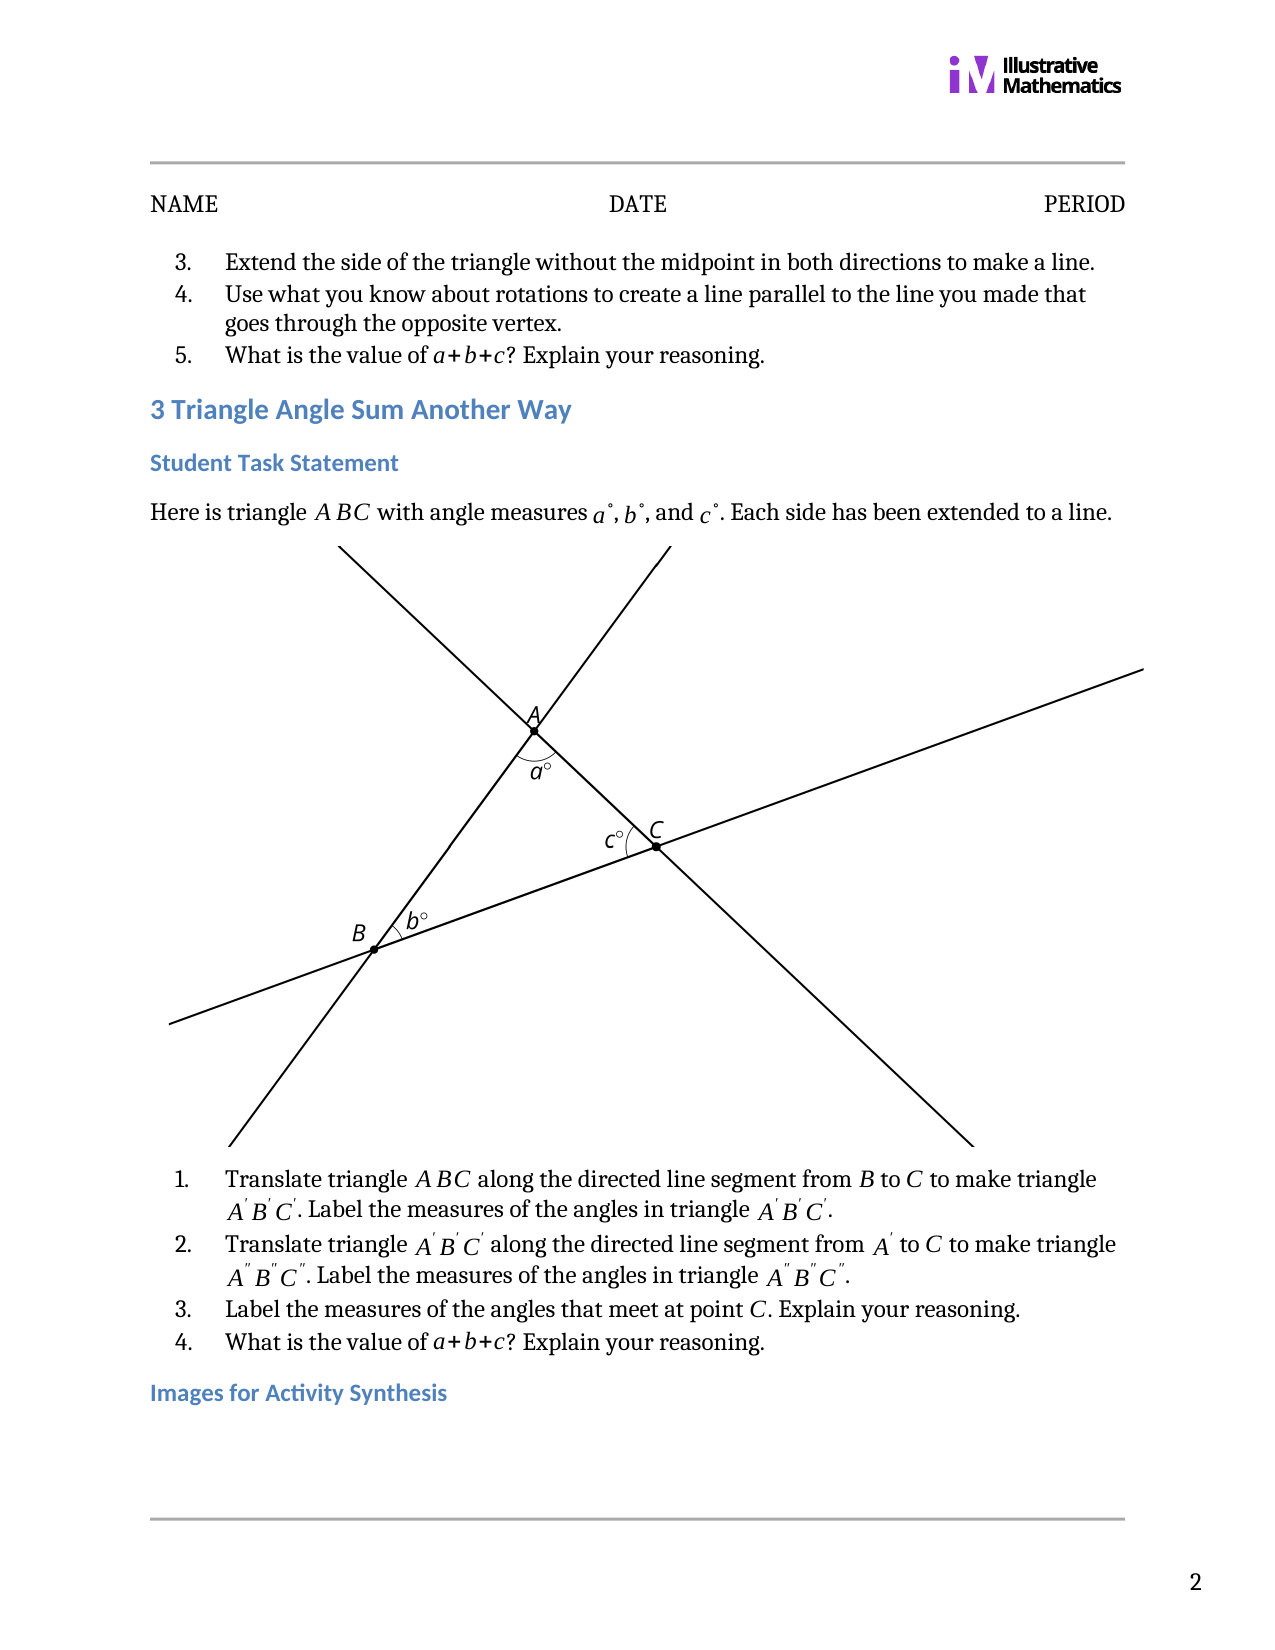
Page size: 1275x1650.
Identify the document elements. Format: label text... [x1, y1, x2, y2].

subtitle Student Task Statement [150, 447, 1125, 478]
list What is the value of ? Explain your reasoning. [175, 1327, 1125, 1356]
list What is the value of ? Explain your reasoning. [175, 341, 1125, 370]
list Translate triangle along the directed line segment from to to make triangle . Label the measures of the angles in triangle . [175, 1229, 1125, 1291]
list Translate triangle along the directed line segment from to to make triangle . Label the measures of the angles in triangle . [175, 1165, 1125, 1225]
text Here is triangle with angle measures , , and . Each side has been extended to a line. [150, 497, 1125, 528]
list Extend the side of the triangle without the midpoint in both directions to make a line. [175, 247, 1125, 276]
picture [168, 546, 1144, 1147]
subtitle 3 Triangle Angle Sum Another Way [150, 391, 1125, 426]
picture [949, 55, 1121, 93]
list Label the measures of the angles that meet at point . Explain your reasoning. [175, 1295, 1125, 1324]
subtitle Images for Activity Synthesis [150, 1377, 1125, 1407]
list Use what you know about rotations to create a line parallel to the line you made that goes through the opposite vertex. [175, 280, 1125, 337]
